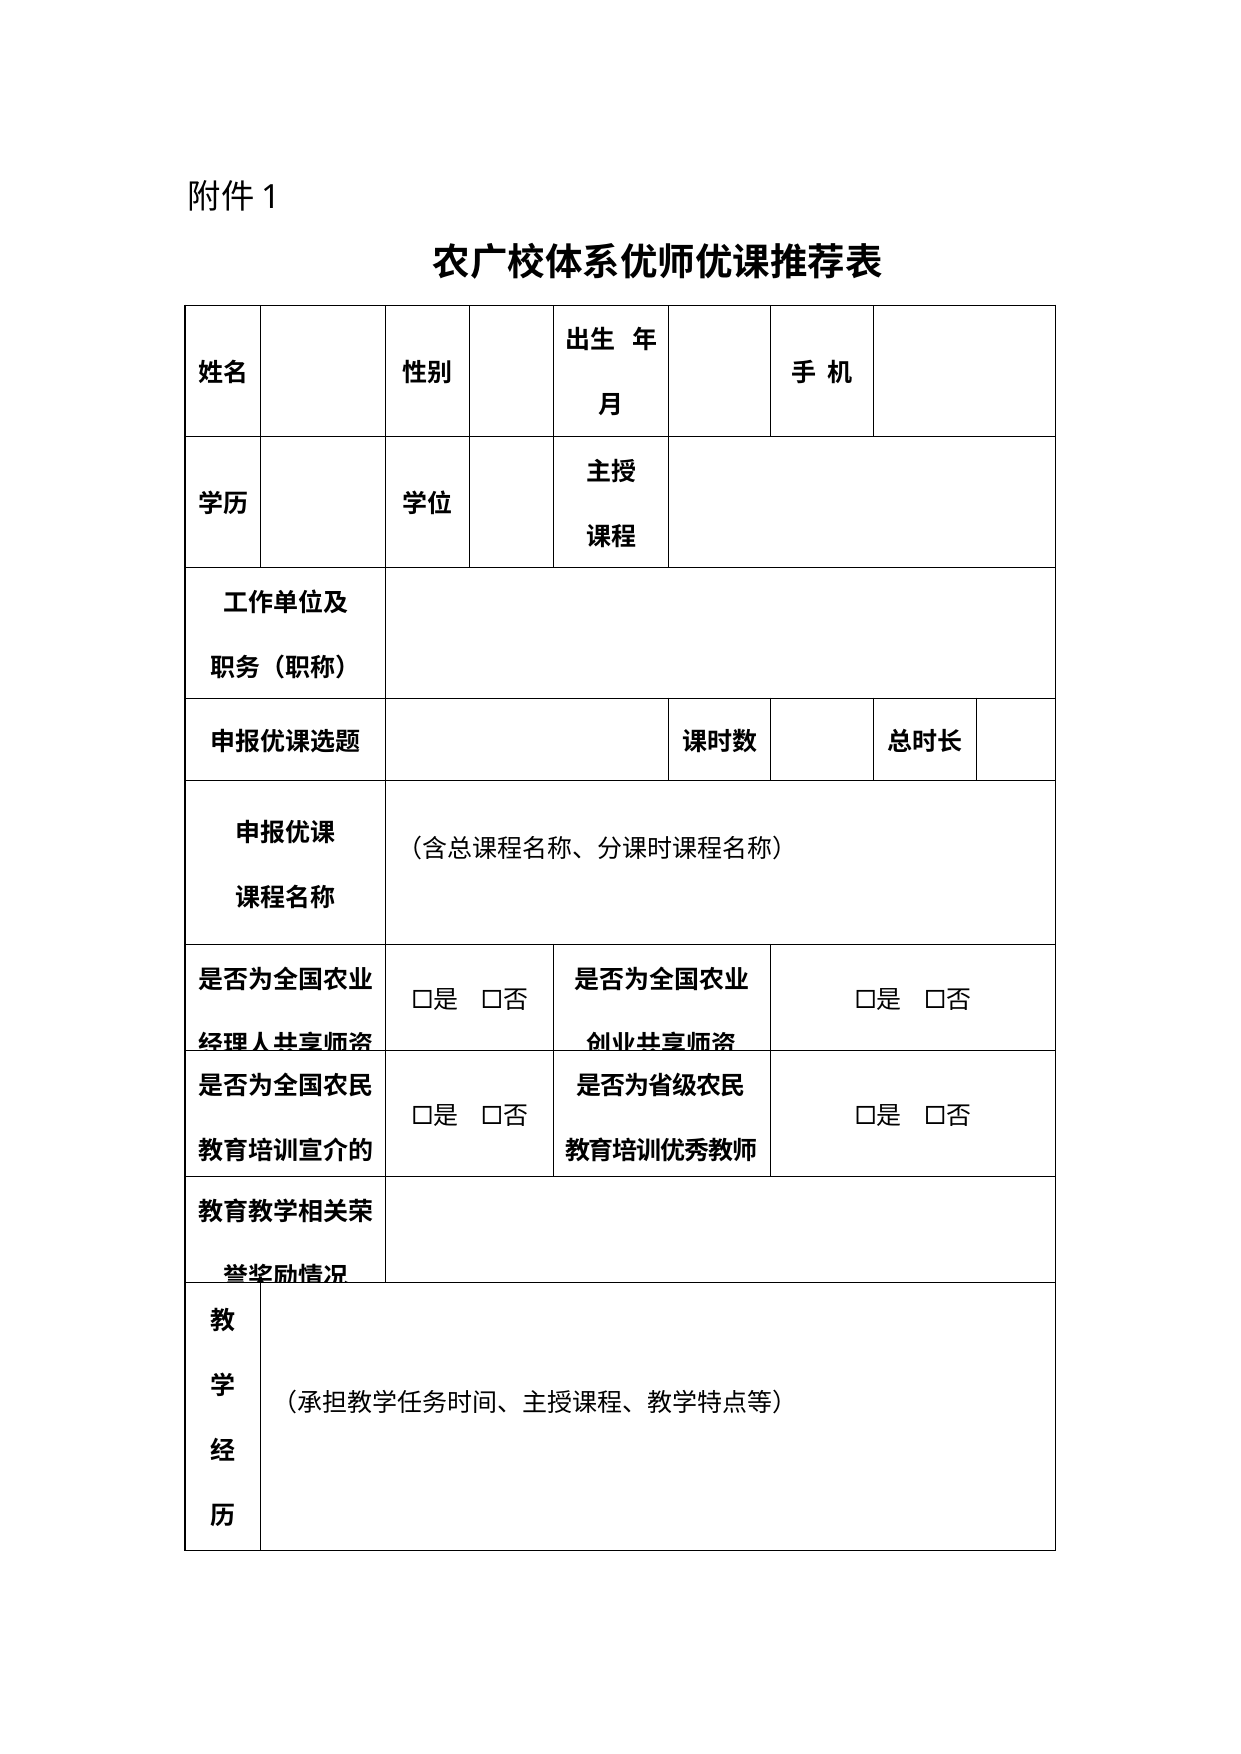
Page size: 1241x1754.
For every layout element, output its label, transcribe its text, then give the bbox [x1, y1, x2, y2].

table_cell 申报优课选题 [186, 699, 385, 780]
table_cell 是否为省级农民 教育培训优秀教师 [554, 1051, 770, 1176]
table_cell [470, 437, 553, 567]
table_cell 教育教学相关荣誉奖励情况 [186, 1177, 385, 1282]
table_cell 是否为全国农民教育培训宣介的优秀教师 [186, 1051, 385, 1176]
text 农广校体系优师优课推荐表 [187, 227, 1053, 292]
table_cell [771, 699, 873, 780]
table_cell 工作单位及 职务（职称） [186, 568, 385, 698]
table_cell 是否为全国农业创业共享师资 [554, 945, 770, 1050]
table_cell [977, 699, 1055, 780]
table_cell 是 否 [771, 945, 1055, 1050]
table_header 出生 年月 [554, 306, 668, 436]
table_header [261, 306, 385, 436]
text 附件1 [187, 162, 1053, 227]
table_cell 学历 [186, 437, 260, 567]
table_cell [261, 437, 385, 567]
table_cell 是 否 [386, 1051, 553, 1176]
table_cell 总时长 [874, 699, 976, 780]
table_cell 课时数 [669, 699, 770, 780]
table_cell 学位 [386, 437, 469, 567]
table_cell [669, 437, 1055, 567]
table_cell （承担教学任务时间、主授课程、教学特点等） [261, 1283, 1055, 1550]
table_header [874, 306, 1055, 436]
table_cell 是 否 [771, 1051, 1055, 1176]
table_header 性别 [386, 306, 469, 436]
table_cell [386, 568, 1055, 698]
table_cell 申报优课 课程名称 [186, 781, 385, 944]
table_header 手 机 [771, 306, 873, 436]
table_header [470, 306, 553, 436]
table_cell 教 学 经 历 [186, 1283, 260, 1550]
table_cell [386, 699, 668, 780]
table_cell 主授 课程 [554, 437, 668, 567]
table_cell 是否为全国农业经理人共享师资 [186, 945, 385, 1050]
table_cell （含总课程名称、分课时课程名称） [386, 781, 1055, 944]
table_header [669, 306, 770, 436]
table_cell 是 否 [386, 945, 553, 1050]
table_header 姓名 [186, 306, 260, 436]
table_cell [386, 1177, 1055, 1282]
